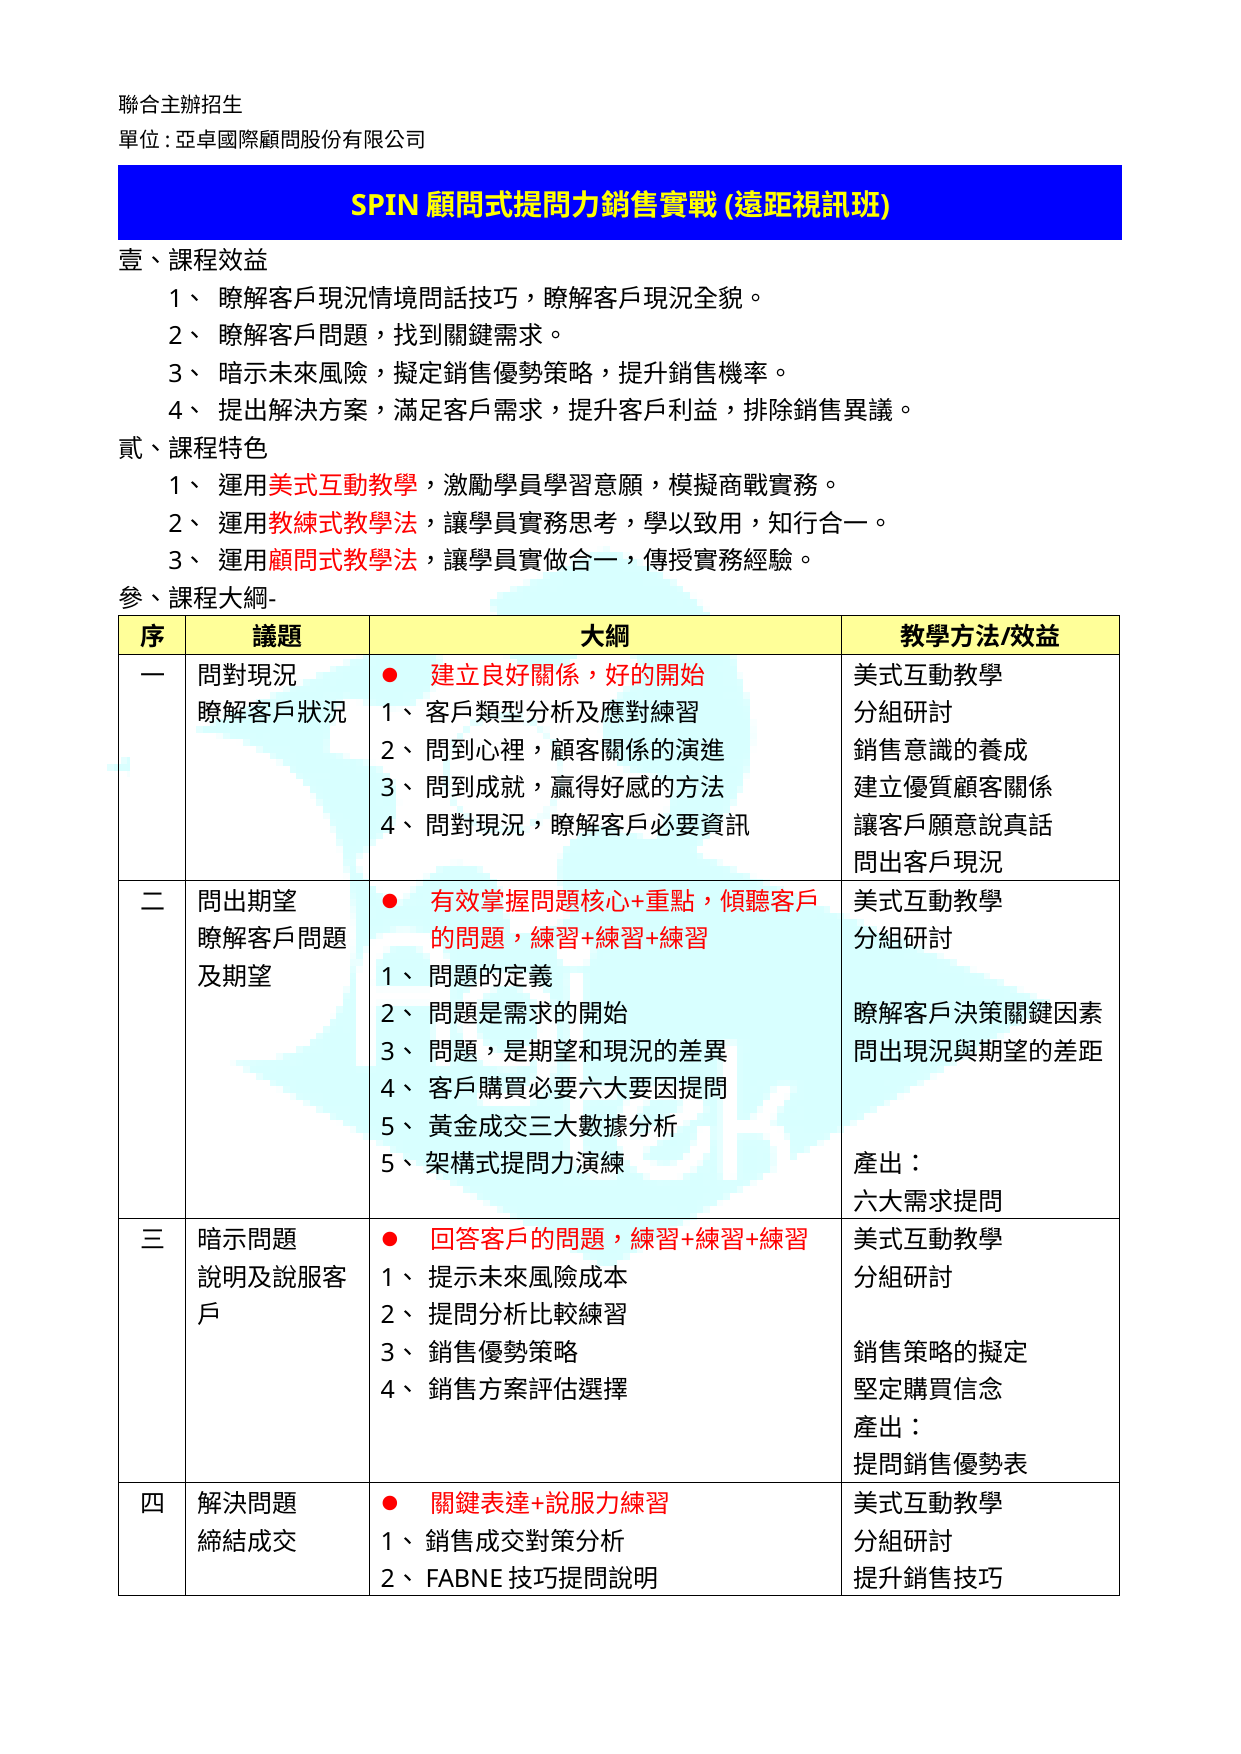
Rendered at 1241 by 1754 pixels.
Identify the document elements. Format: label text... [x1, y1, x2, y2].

table_header 議題 [186, 616, 369, 654]
table_cell 美式互動教學 分組研討 銷售意識的養成 建立優質顧客關係 讓客戶願意說真話 問出客戶現況 [842, 655, 1119, 880]
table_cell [370, 1483, 841, 1595]
list 運用美式互動教學，激勵學員學習意願，模擬商戰實務。 [168, 465, 1122, 503]
table_cell 建立良好關係，好的開始 客戶類型分析及應對練習 問到心裡，顧客關係的演進 問到成就，贏得好感的方法 問對現況，瞭解客戶必要資訊 [370, 655, 841, 880]
text 壹、課程效益 [118, 240, 1122, 278]
list 提出解決方案，滿足客戶需求，提升客戶利益，排除銷售異議。 [168, 390, 1122, 428]
table_cell 暗示問題 說明及說服客戶 [186, 1219, 369, 1482]
table_cell 回答客戶的問題，練習+練習+練習 提示未來風險成本 提問分析比較練習 銷售優勢策略 銷售方案評估選擇 [370, 1219, 841, 1482]
table_header 教學方法/效益 [842, 616, 1119, 654]
text 參、課程大綱- [118, 578, 1122, 615]
table_cell 問出期望 瞭解客戶問題及期望 [186, 881, 369, 1218]
list 瞭解客戶現況情境問話技巧，瞭解客戶現況全貌。 [168, 278, 1122, 315]
table_cell 有效掌握問題核心+重點，傾聽客戶的問題，練習+練習+練習 問題的定義 問題是需求的開始 問題，是期望和現況的差異 客戶購買必要六大要因提問 黃金成交三大數據分析 架構式提問力演練 [370, 881, 841, 1218]
text 貳、課程特色 [118, 428, 1122, 465]
list 瞭解客戶問題，找到關鍵需求。 [168, 315, 1122, 353]
table_cell 問對現況 瞭解客戶狀況 [186, 655, 369, 880]
list 運用教練式教學法，讓學員實務思考，學以致用，知行合一。 [168, 503, 1122, 540]
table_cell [842, 1483, 1119, 1595]
table_cell 一 [119, 655, 185, 880]
table_cell 美式互動教學 分組研討 銷售策略的擬定 堅定購買信念 產出： 提問銷售優勢表 [842, 1219, 1119, 1482]
table_header 序 [119, 616, 185, 654]
table_cell 三 [119, 1219, 185, 1482]
table_header SPIN顧問式提問力銷售實戰 (遠距視訊班) [118, 165, 1122, 240]
list 運用顧問式教學法，讓學員實做合一，傳授實務經驗。 [168, 540, 1122, 578]
table_cell 解決問題 締結成交 [186, 1483, 369, 1595]
table_cell 美式互動教學 分組研討 瞭解客戶決策關鍵因素 問出現況與期望的差距 產出： 六大需求提問 [842, 881, 1119, 1218]
table_cell 四 [119, 1483, 185, 1595]
table_cell 二 [119, 881, 185, 1218]
list 暗示未來風險，擬定銷售優勢策略，提升銷售機率。 [168, 353, 1122, 390]
table_header 大綱 [370, 616, 841, 654]
